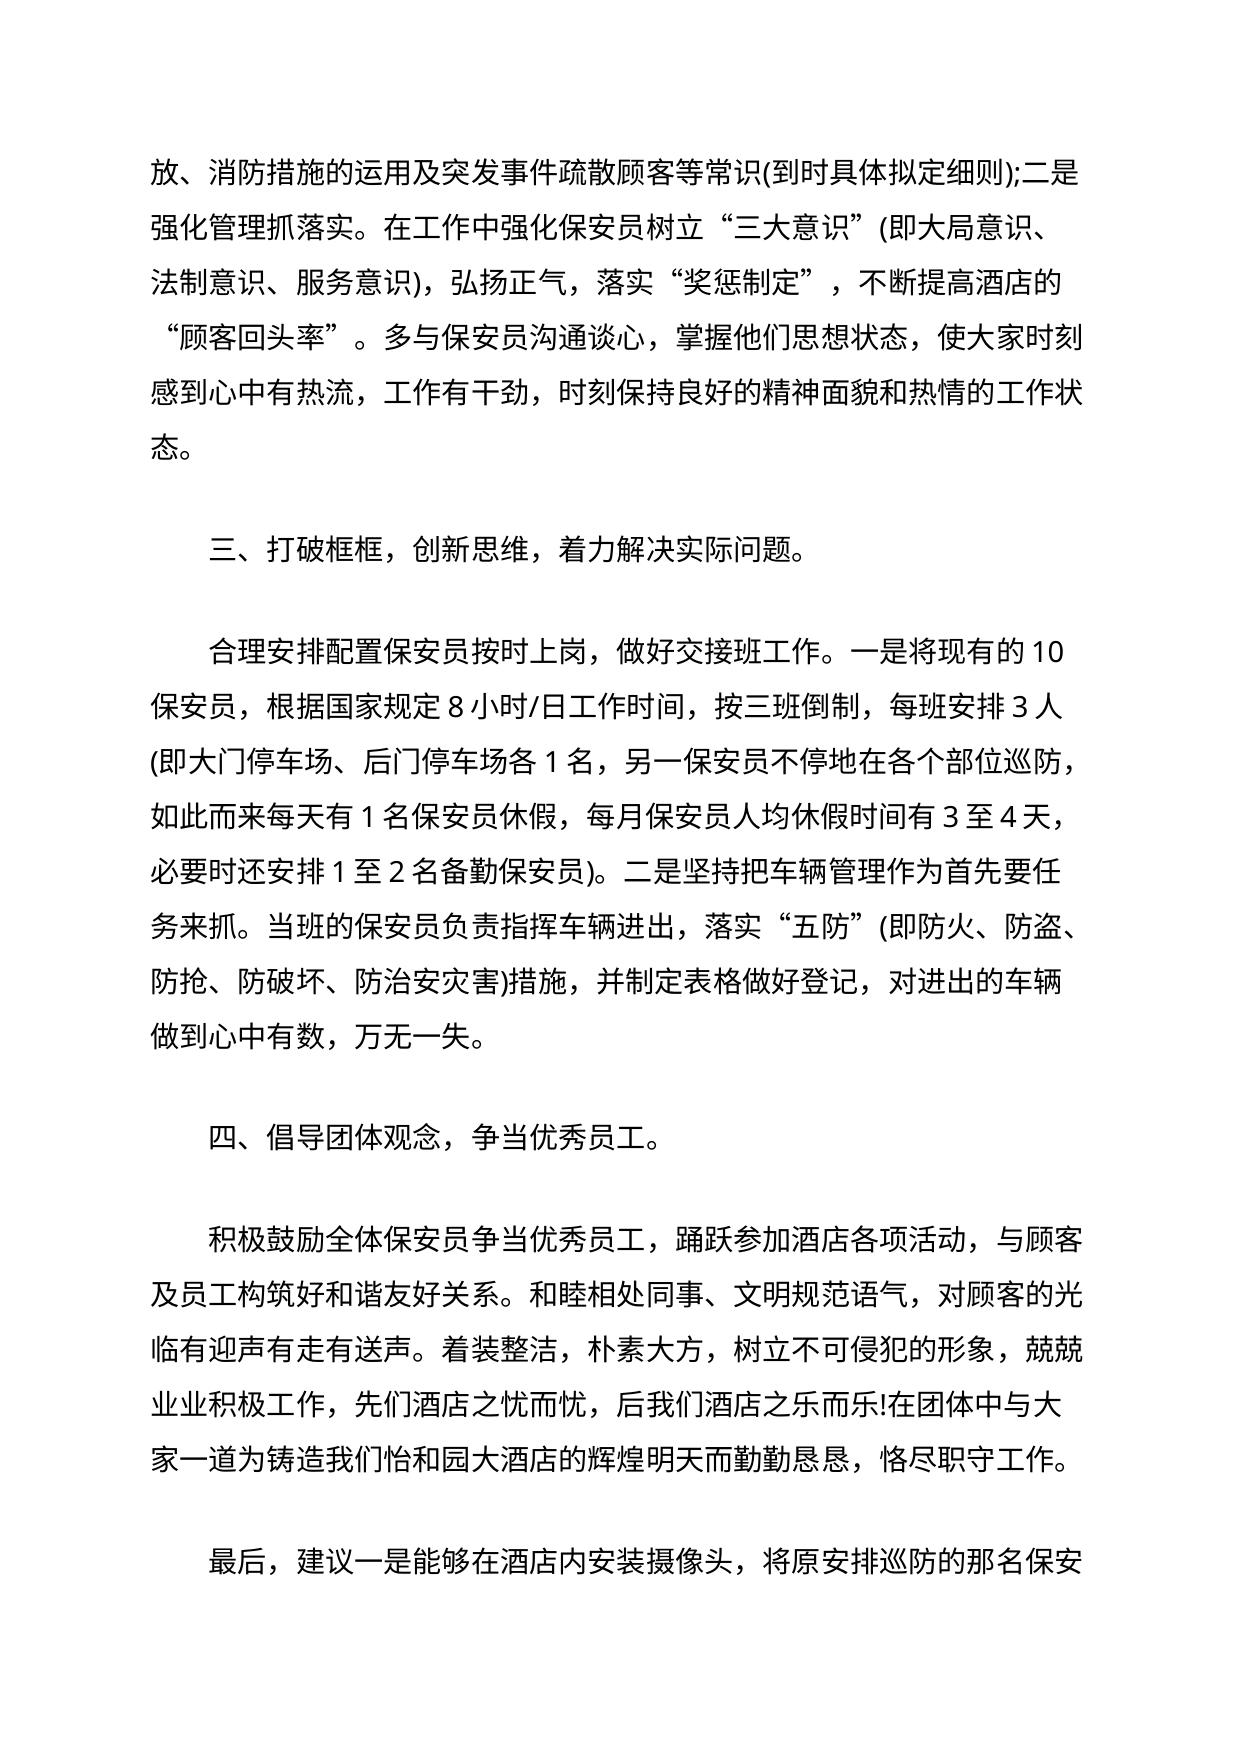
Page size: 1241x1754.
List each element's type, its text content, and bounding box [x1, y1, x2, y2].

text 合理安排配置保安员按时上岗，做好交接班工作。一是将现有的10保安员，根据国家规定8小时/日工作时间，按三班倒制，每班安排3人(即大门停车场、后门停车场各1名，另一保安员不停地在各个部位巡防，如此而来每天有1名保安员休假，每月保安员人均休假时间有3至4天，必要时还安排1至2名备勤保安员)。二是坚持把车辆管理作为首先要任务来抓。当班的保安员负责指挥车辆进出，落实“五防”(即防火、防盗、防抢、防破坏、防治安灾害)措施，并制定表格做好登记，对进出的车辆做到心中有数，万无一失。 [150, 628, 1090, 1056]
text 四、倡导团体观念，争当优秀员工。 [150, 1115, 1090, 1157]
text 三、打破框框，创新思维，着力解决实际问题。 [150, 527, 1090, 569]
text 积极鼓励全体保安员争当优秀员工，踊跃参加酒店各项活动，与顾客及员工构筑好和谐友好关系。和睦相处同事、文明规范语气，对顾客的光临有迎声有走有送声。着装整洁，朴素大方，树立不可侵犯的形象，兢兢业业积极工作，先们酒店之忧而忧，后我们酒店之乐而乐!在团体中与大家一道为铸造我们怡和园大酒店的辉煌明天而勤勤恳恳，恪尽职守工作。 [150, 1217, 1090, 1479]
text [150, 150, 1090, 467]
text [150, 1538, 1090, 1581]
